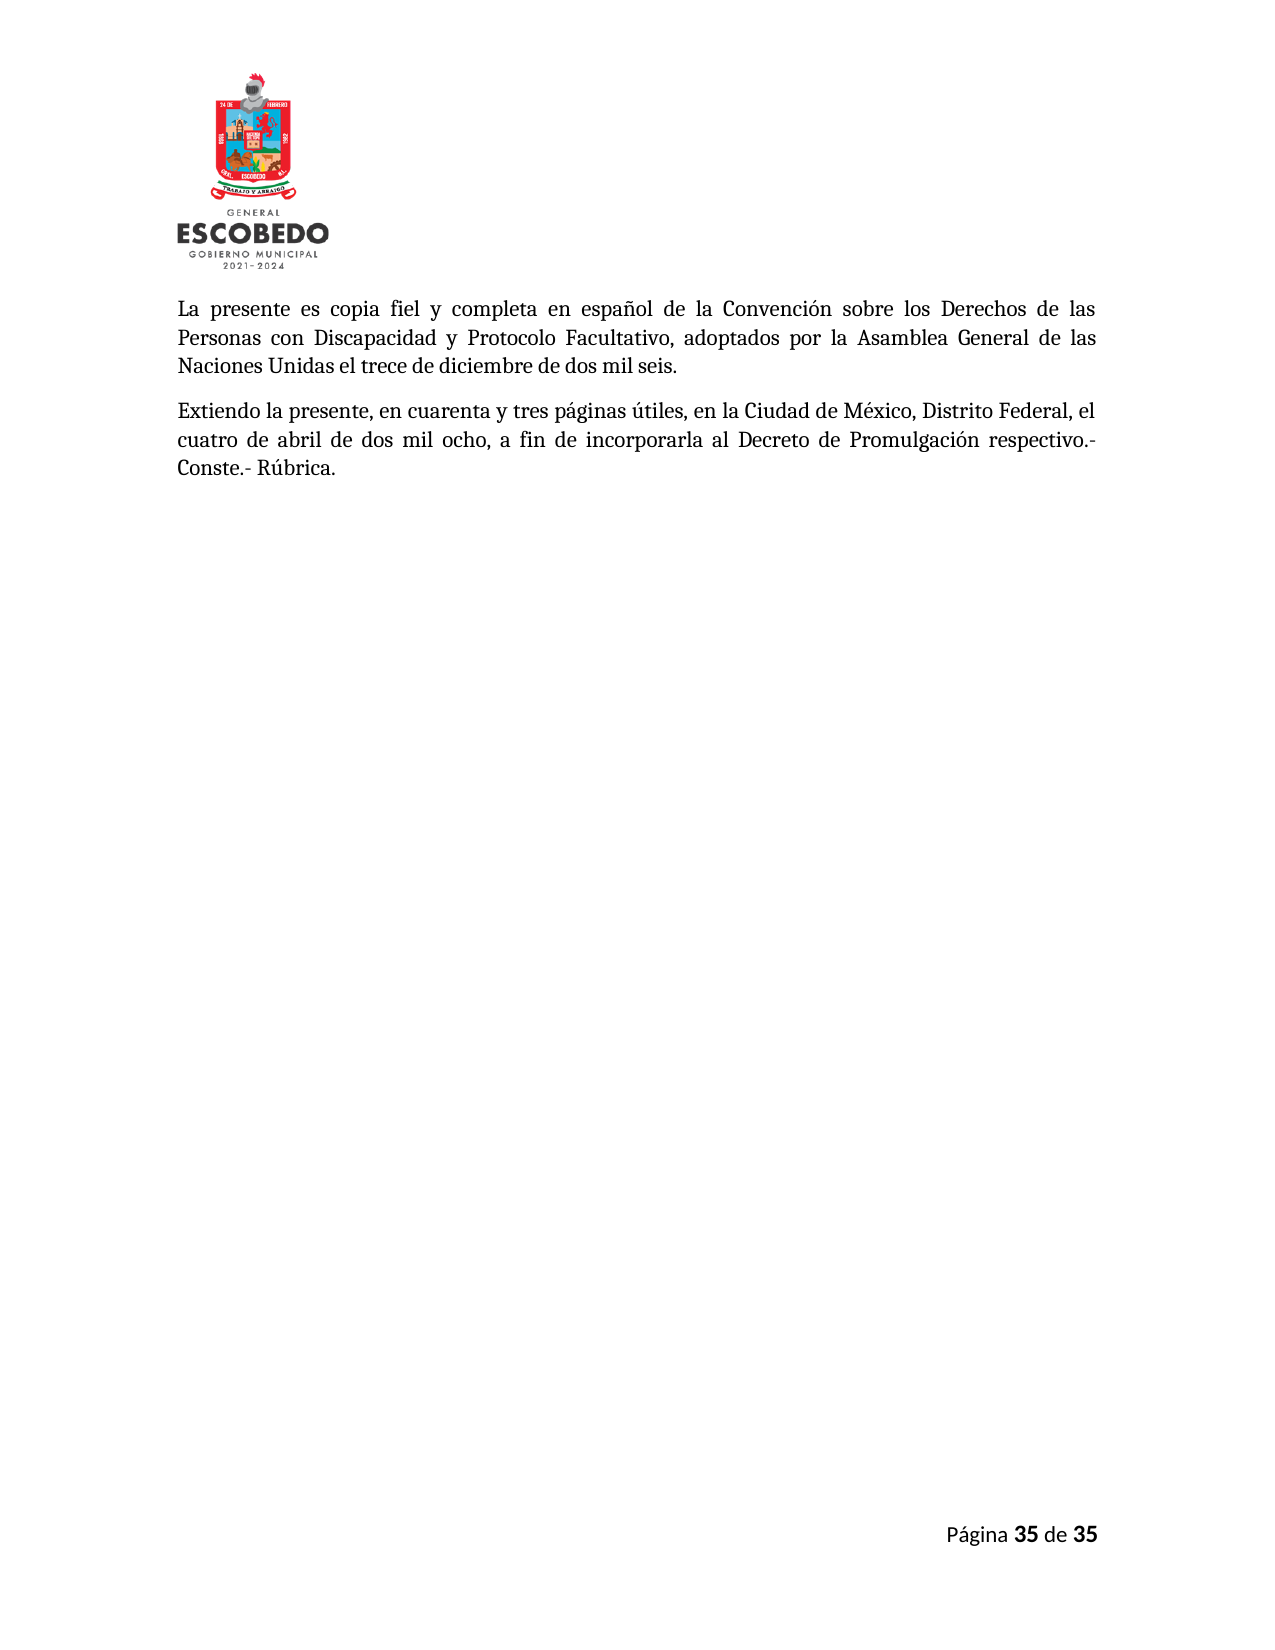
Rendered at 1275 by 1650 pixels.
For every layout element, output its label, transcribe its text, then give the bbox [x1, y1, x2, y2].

picture [177, 73, 329, 269]
text La presente es copia fiel y completa en español de la Convención sobre los Derechos de las Personas con Discapacidad y Protocolo Facultativo, adoptados por la Asamblea General de las Naciones Unidas el trece de diciembre de dos mil seis. [177, 296, 1098, 379]
text Extiendo la presente, en cuarenta y tres páginas útiles, en la Ciudad de México, Distrito Federal, el cuatro de abril de dos mil ocho, a fin de incorporarla al Decreto de Promulgación respectivo.- Conste.- Rúbrica. [177, 398, 1098, 481]
